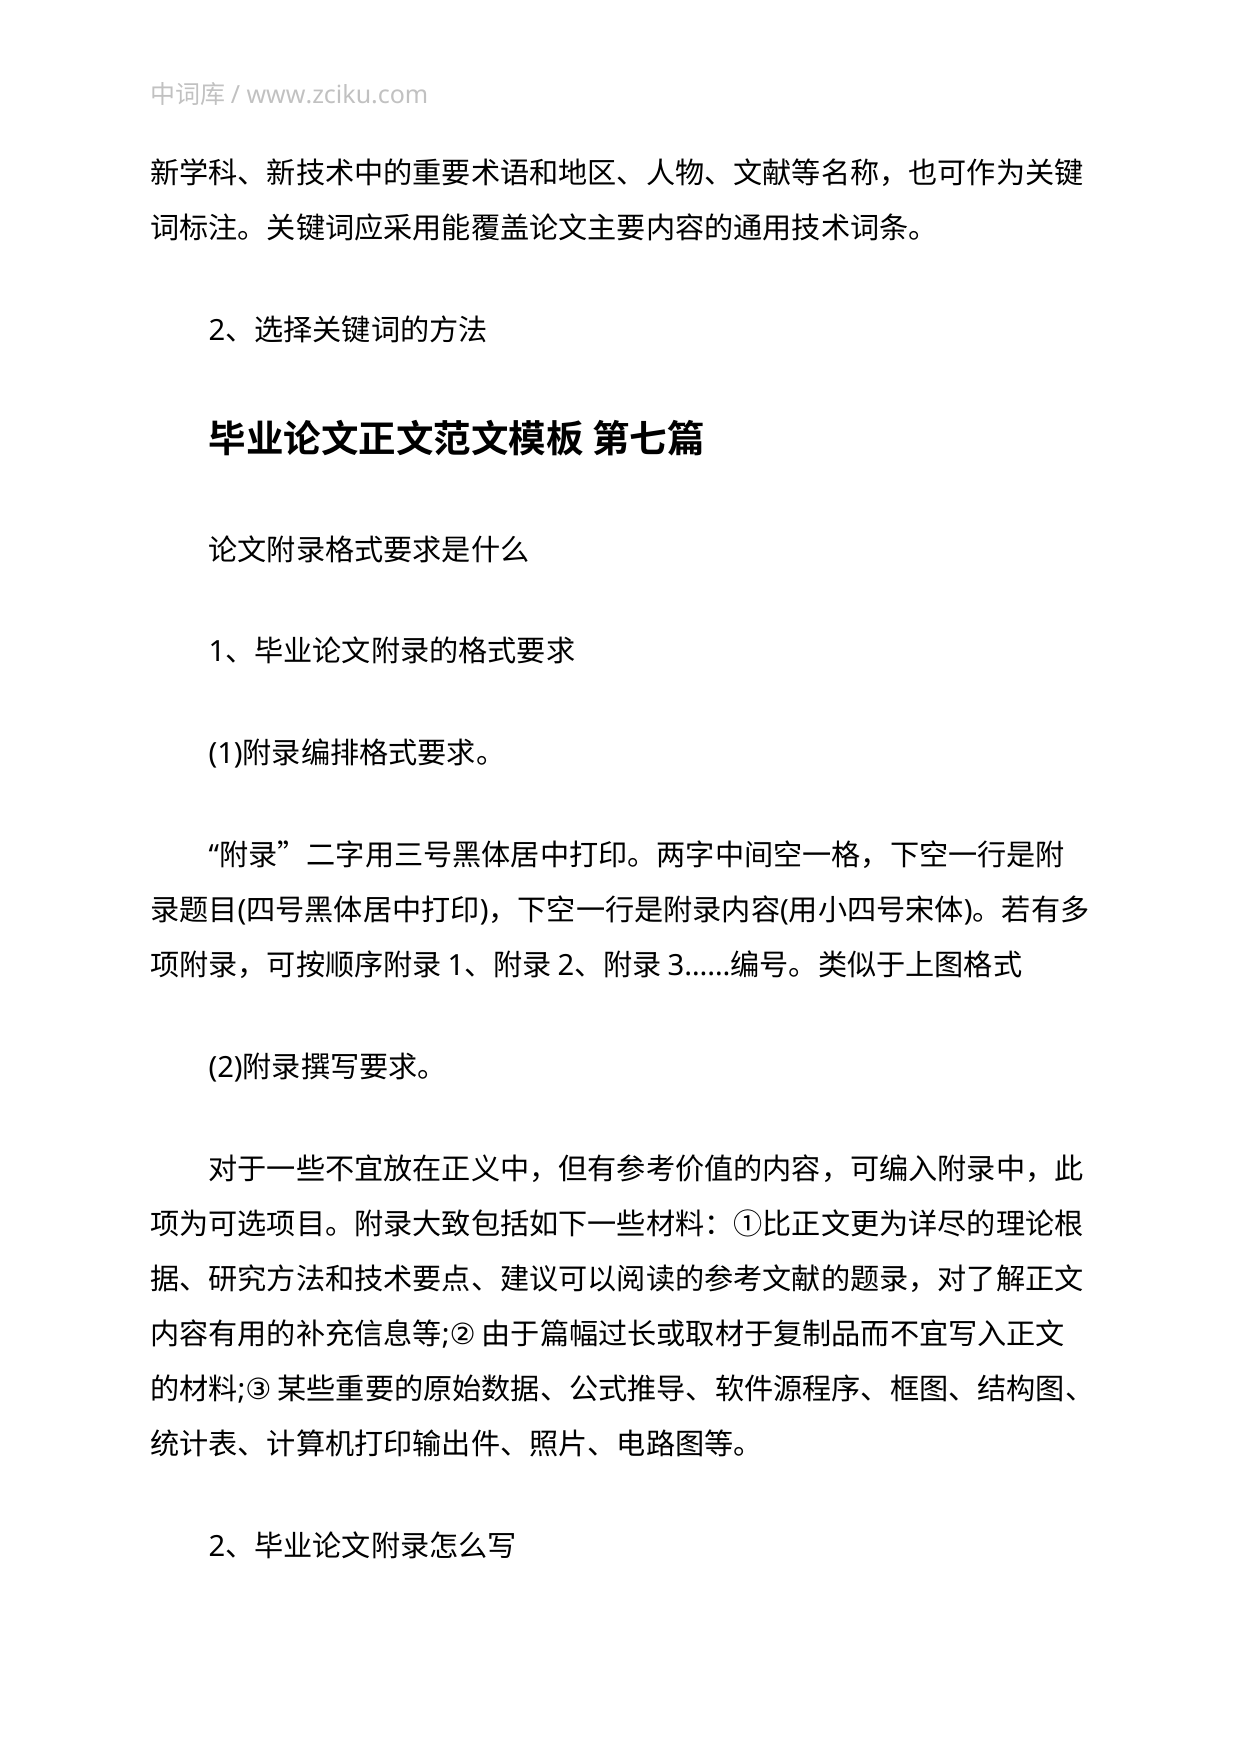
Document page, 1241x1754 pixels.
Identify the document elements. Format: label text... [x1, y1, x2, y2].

text 2、选择关键词的方法 [150, 307, 1090, 349]
text 毕业论文正文范文模板 第七篇 [150, 409, 1090, 463]
text (1)附录编排格式要求。 [150, 730, 1090, 772]
text “附录”二字用三号黑体居中打印。两字中间空一格，下空一行是附录题目(四号黑体居中打印)，下空一行是附录内容(用小四号宋体)。若有多项附录，可按顺序附录1、附录2、附录3……编号。类似于上图格式 [150, 832, 1090, 984]
text 论文附录格式要求是什么 [150, 526, 1090, 568]
text 对于一些不宜放在正义中，但有参考价值的内容，可编入附录中，此项为可选项目。附录大致包括如下一些材料：①比正文更为详尽的理论根据、研究方法和技术要点、建议可以阅读的参考文献的题录，对了解正文内容有用的补充信息等;②由于篇幅过长或取材于复制品而不宜写入正文的材料;③某些重要的原始数据、公式推导、软件源程序、框图、结构图、统计表、计算机打印输出件、照片、电路图等。 [150, 1146, 1090, 1463]
text (2)附录撰写要求。 [150, 1044, 1090, 1086]
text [150, 150, 1090, 247]
text 2、毕业论文附录怎么写 [150, 1522, 1090, 1564]
text 1、毕业论文附录的格式要求 [150, 628, 1090, 670]
